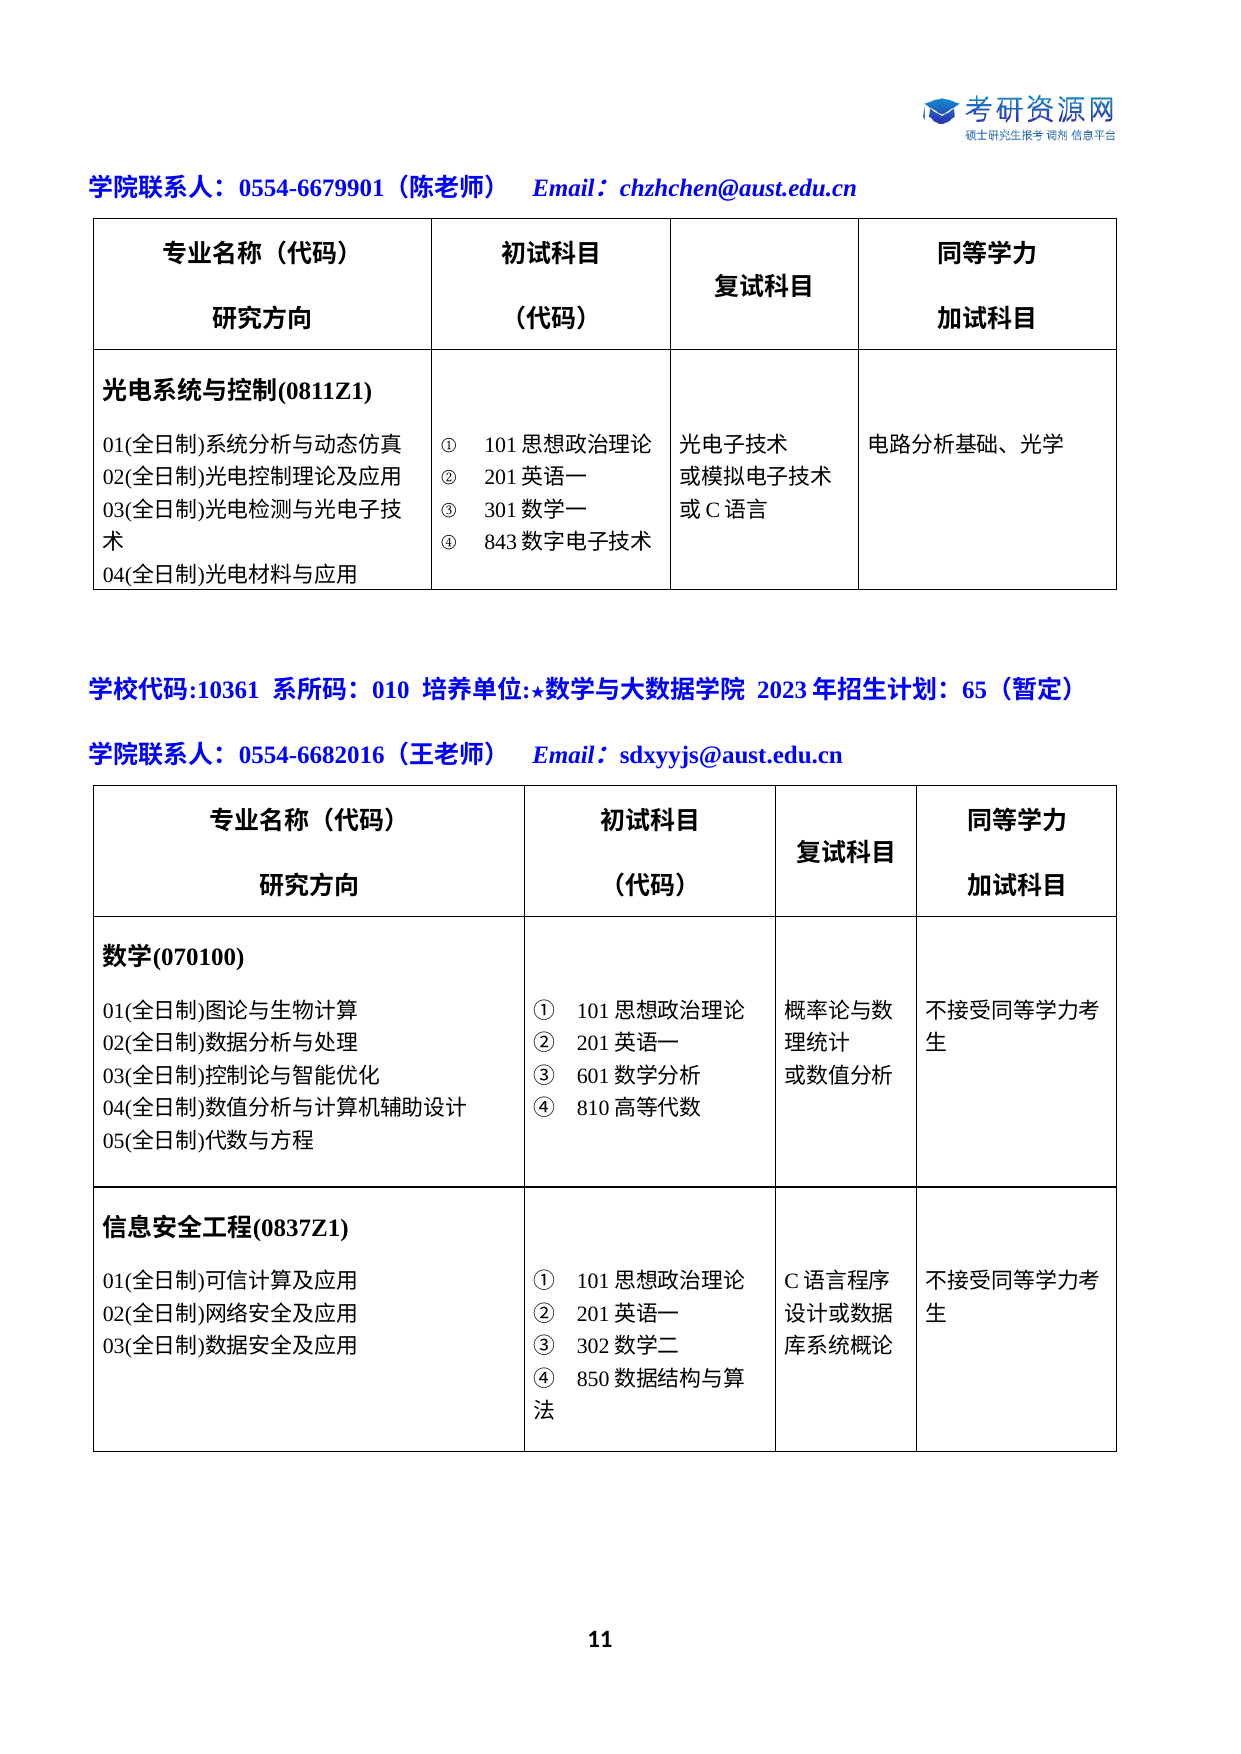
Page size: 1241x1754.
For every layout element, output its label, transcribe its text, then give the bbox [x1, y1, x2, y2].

table_cell 01(全日制)图论与生物计算 02(全日制)数据分析与处理 03(全日制)控制论与智能优化 04(全日制)数值分析与计算机辅助设计 05(全日制)代数与方程 [94, 993, 524, 1186]
table_cell [917, 917, 1116, 992]
table_cell 光电子技术 或模拟电子技术 或C语言 [671, 426, 858, 589]
table_cell [917, 1188, 1116, 1263]
picture [920, 90, 1123, 146]
table_cell 01(全日制)可信计算及应用 02(全日制)网络安全及应用 03(全日制)数据安全及应用 [94, 1263, 524, 1451]
table_header 初试科目 （代码） [432, 219, 670, 349]
table_cell 数学(070100) [94, 917, 524, 992]
table_cell 101思想政治理论 201英语一 301数学一 843数字电子技术 [432, 426, 670, 589]
table_header 专业名称（代码） 研究方向 [94, 786, 524, 916]
table_cell [776, 917, 916, 992]
text 学院联系人：0554-6682016（王老师） Email：sdxyyjs@aust.edu.cn [88, 720, 1122, 785]
table_cell [525, 1188, 775, 1263]
table_cell [432, 350, 670, 426]
table_header 复试科目 [671, 219, 858, 349]
text 学院联系人：0554-6679901（陈老师） Email：chzhchen@aust.edu.cn [88, 153, 1122, 218]
table_header 同等学力 加试科目 [917, 786, 1116, 916]
table_cell 电路分析基础、光学 [859, 426, 1116, 589]
table_cell 光电系统与控制(0811Z1) [94, 350, 431, 426]
table_header 复试科目 [776, 786, 916, 916]
table_header 专业名称（代码） 研究方向 [94, 219, 431, 349]
table_cell 01(全日制)系统分析与动态仿真 02(全日制)光电控制理论及应用 03(全日制)光电检测与光电子技术 04(全日制)光电材料与应用 [94, 426, 431, 589]
table_header 同等学力 加试科目 [859, 219, 1116, 349]
table_cell 概率论与数理统计 或数值分析 [776, 993, 916, 1186]
table_cell [525, 917, 775, 992]
table_cell 101思想政治理论 201英语一 302数学二 850数据结构与算法 [525, 1263, 775, 1451]
table_cell C语言程序设计或数据库系统概论 [776, 1263, 916, 1451]
table_cell 不接受同等学力考生 [917, 993, 1116, 1186]
text 学校代码:10361 系所码：010 培养单位:★数学与大数据学院 2023年招生计划：65（暂定） [88, 655, 1122, 720]
table_cell 101思想政治理论 201英语一 601数学分析 810高等代数 [525, 993, 775, 1186]
table_cell [671, 350, 858, 426]
table_cell [859, 350, 1116, 426]
table_cell 不接受同等学力考生 [917, 1263, 1116, 1451]
table_cell 信息安全工程(0837Z1) [94, 1188, 524, 1263]
table_cell [776, 1188, 916, 1263]
table_header 初试科目 （代码） [525, 786, 775, 916]
